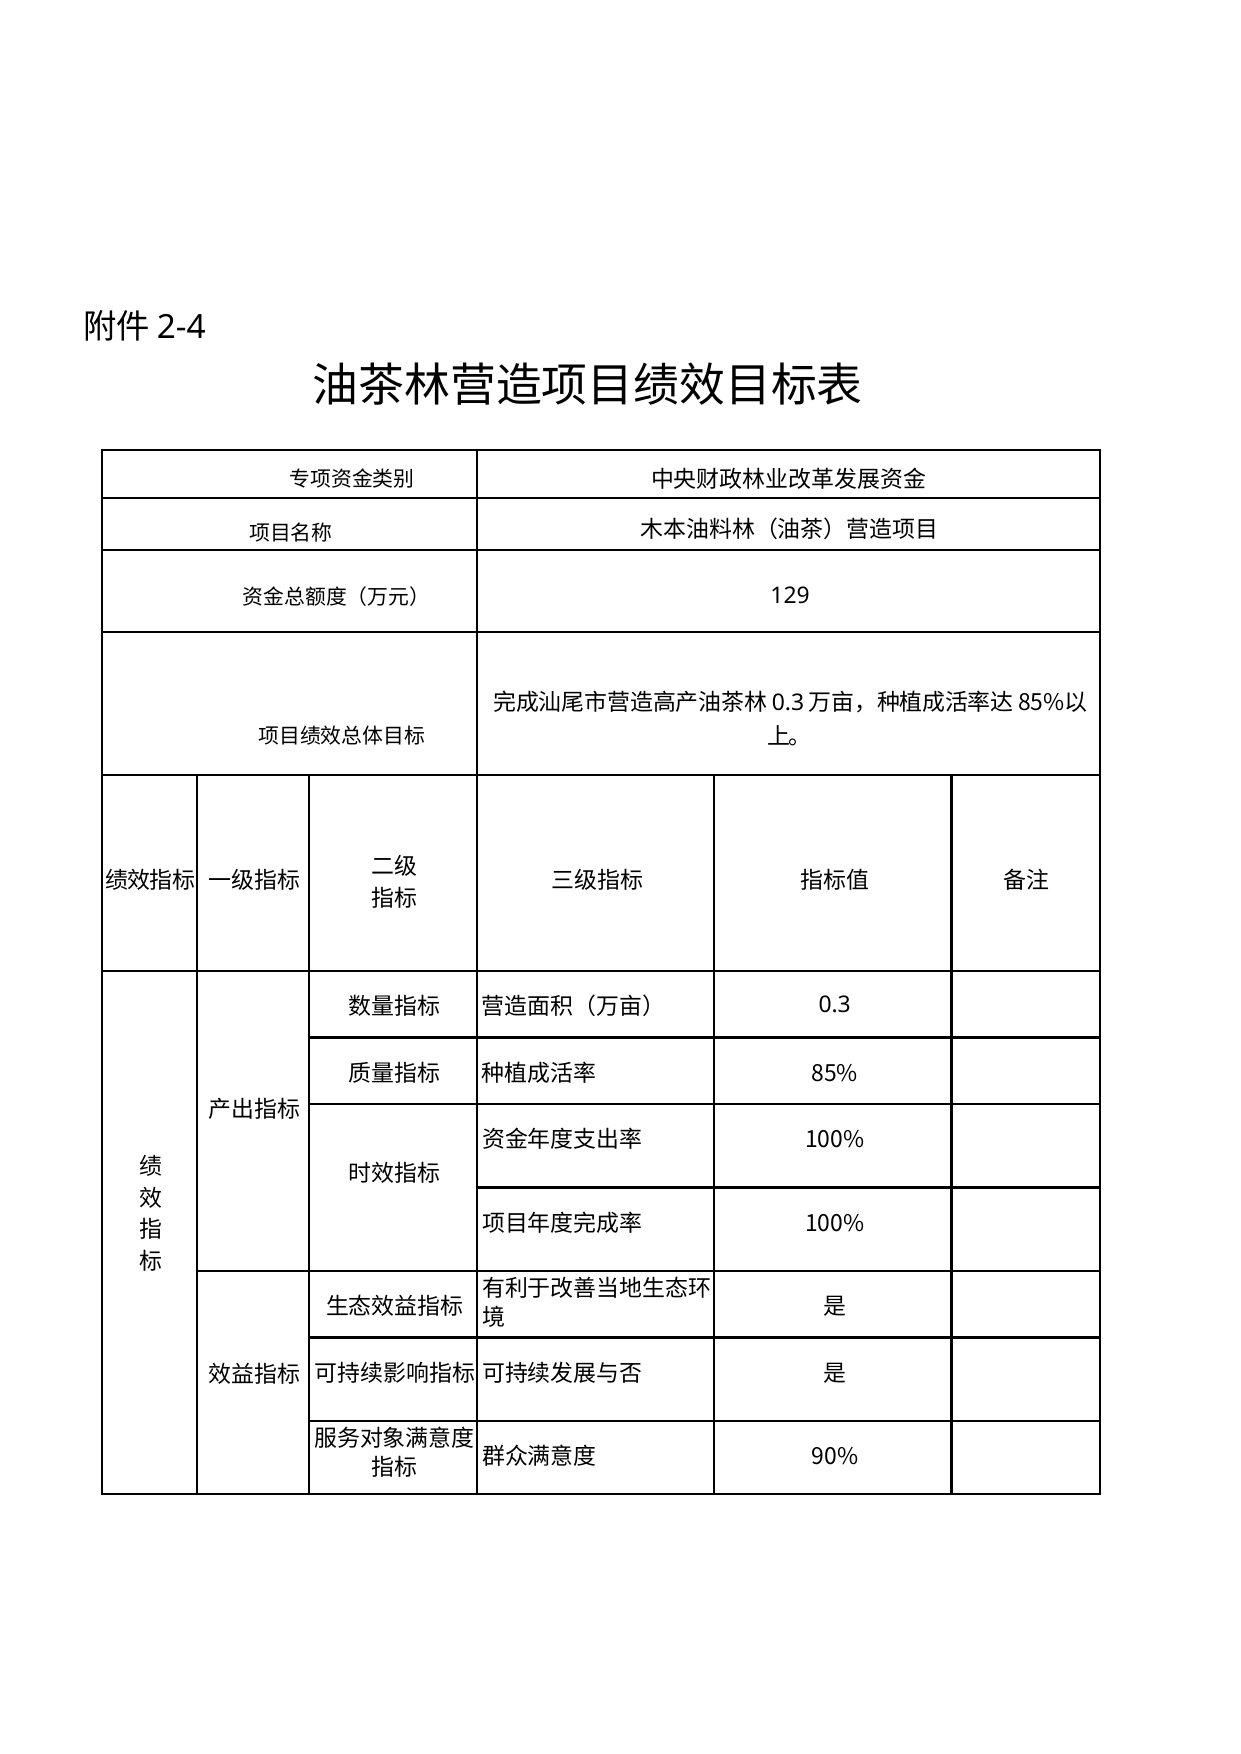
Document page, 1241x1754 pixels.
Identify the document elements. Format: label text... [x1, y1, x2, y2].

table_cell 备注 [953, 776, 1099, 970]
table_cell 绩效指标 [103, 972, 196, 1493]
text 附件2-4 [83, 299, 1140, 348]
table_cell 营造面积（万亩） [478, 972, 713, 1036]
table_cell 资金年度支出率 [478, 1105, 713, 1186]
table_cell 时效指标 [310, 1105, 476, 1270]
table_cell 二级指标 [310, 776, 476, 970]
table_cell 项目绩效总体目标 [103, 633, 476, 774]
table_cell 指标值 [715, 776, 950, 970]
table_cell 有利于改善当地生态环境 [478, 1272, 713, 1336]
table_cell [953, 1339, 1099, 1420]
table_header 中央财政林业改革发展资金 [478, 451, 1099, 497]
table_cell [953, 1422, 1099, 1493]
table_cell 可持续发展与否 [478, 1339, 713, 1420]
table_cell 种植成活率 [478, 1039, 713, 1103]
table_cell 129 [478, 551, 1099, 631]
table_cell [953, 1189, 1099, 1270]
table_cell 一级指标 [198, 776, 308, 970]
table_cell 绩效指标 [103, 776, 196, 970]
table_cell 质量指标 [310, 1039, 476, 1103]
table_cell 100% [715, 1105, 950, 1186]
table_cell 是 [715, 1272, 950, 1336]
table_cell 100% [715, 1189, 950, 1270]
table_cell [953, 972, 1099, 1036]
table_cell 资金总额度（万元） [103, 551, 476, 631]
table_cell 生态效益指标 [310, 1272, 476, 1336]
table_cell 群众满意度 [478, 1422, 713, 1493]
table_cell 可持续影响指标 [310, 1339, 476, 1420]
table_cell [953, 1039, 1099, 1103]
table_cell 三级指标 [478, 776, 713, 970]
table_cell 项目年度完成率 [478, 1189, 713, 1270]
table_cell 木本油料林（油茶）营造项目 [478, 499, 1099, 549]
table_cell 项目名称 [103, 499, 476, 549]
table_cell 90% [715, 1422, 950, 1493]
table_cell 效益指标 [198, 1272, 308, 1493]
table_cell 数量指标 [310, 972, 476, 1036]
table_cell 服务对象满意度指标 [310, 1422, 476, 1493]
table_cell [953, 1272, 1099, 1336]
table_cell 完成汕尾市营造高产油茶林0.3万亩，种植成活率达85%以上。 [478, 633, 1099, 774]
list 油茶林营造项目绩效目标表 [83, 348, 1140, 414]
table_header 专项资金类别 [103, 451, 476, 497]
table_cell 0.3 [715, 972, 950, 1036]
table_cell 85% [715, 1039, 950, 1103]
table_cell [953, 1105, 1099, 1186]
table_cell 产出指标 [198, 972, 308, 1270]
table_cell 是 [715, 1339, 950, 1420]
